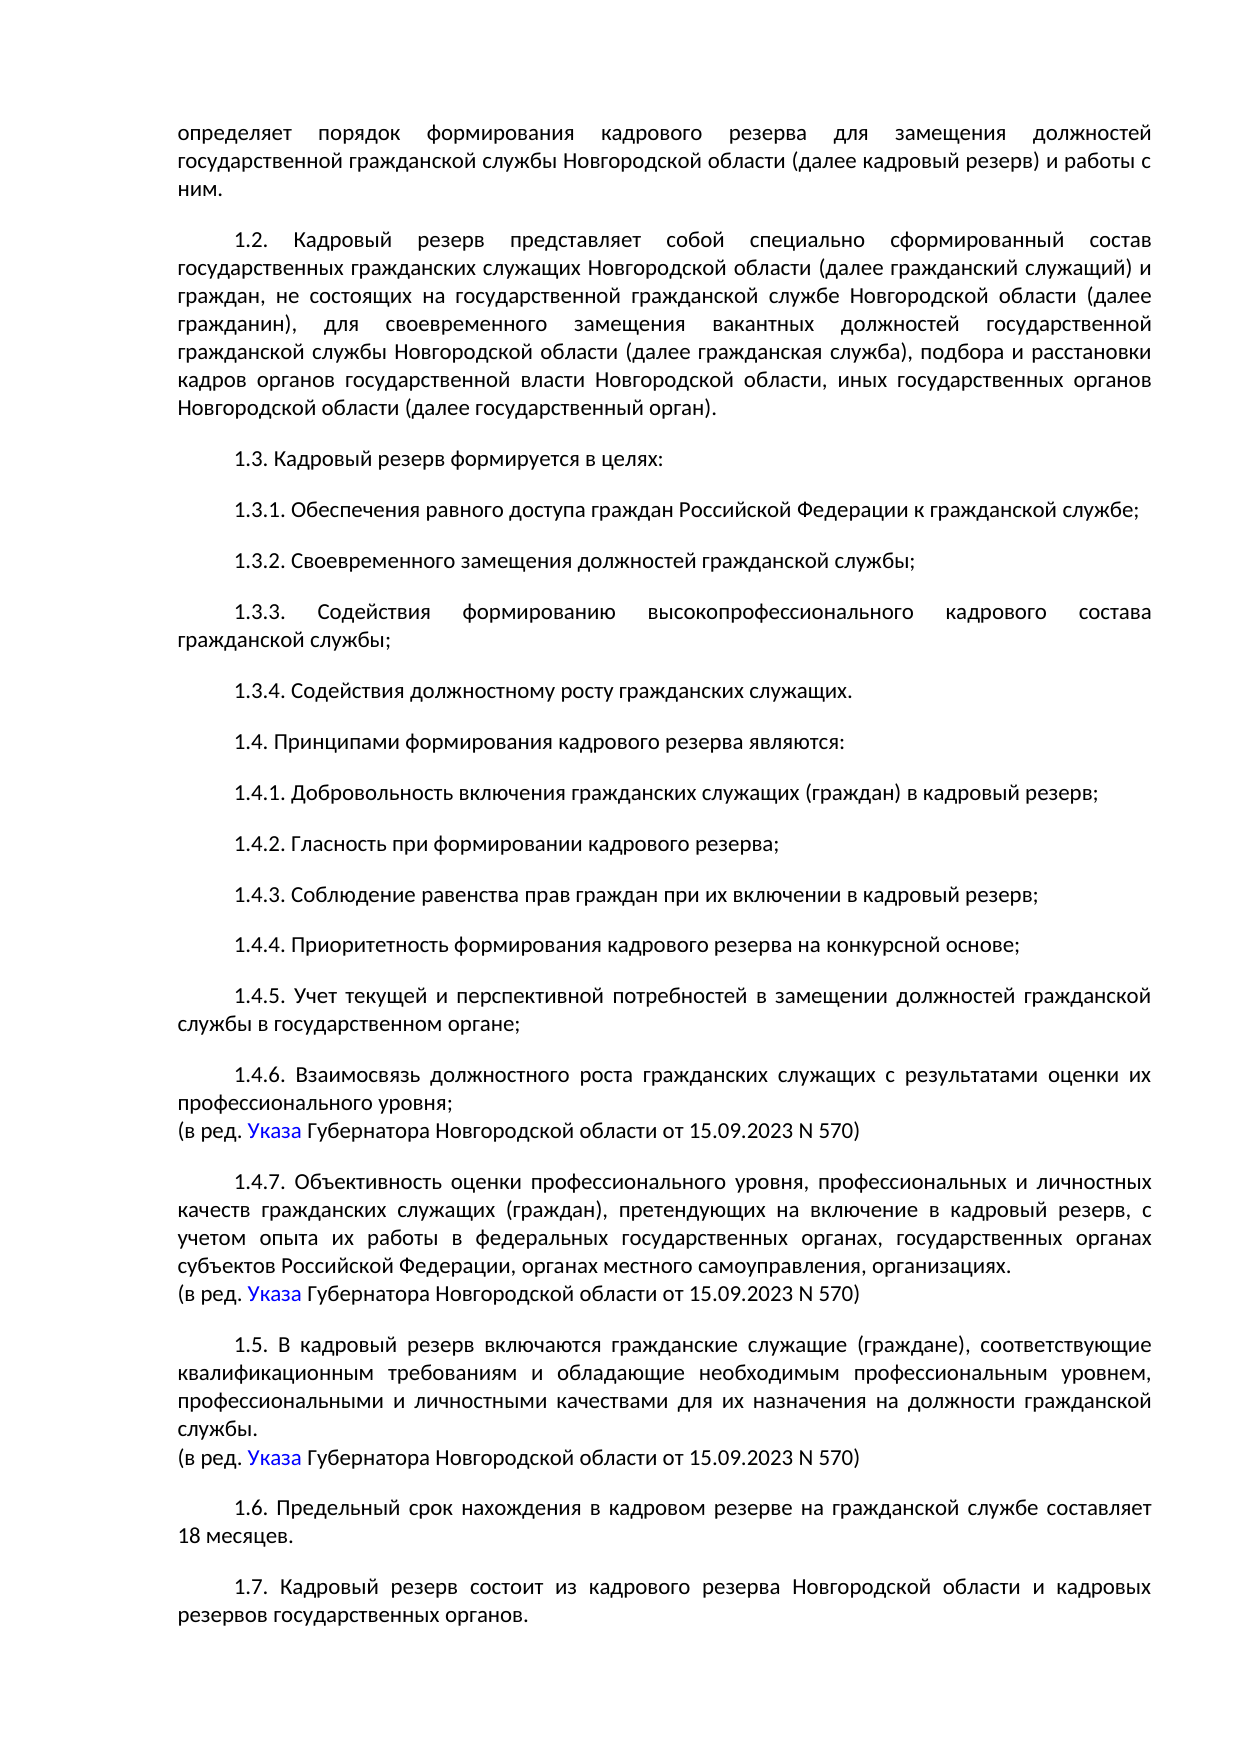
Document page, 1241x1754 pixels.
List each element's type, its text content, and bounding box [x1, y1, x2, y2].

text 1.4. Принципами формирования кадрового резерва являются: [177, 727, 1152, 755]
text 1.4.5. Учет текущей и перспективной потребностей в замещении должностей гражданской службы в государственном органе; [177, 982, 1152, 1038]
text 1.3.1. Обеспечения равного доступа граждан Российской Федерации к гражданской службе; [177, 495, 1152, 523]
text 1.3. Кадровый резерв формируется в целях: [177, 444, 1152, 472]
text 1.4.4. Приоритетность формирования кадрового резерва на конкурсной основе; [177, 931, 1152, 959]
text (в ред. Указа Губернатора Новгородской области от 15.09.2023 N 570) [177, 1279, 1152, 1308]
text 1.4.2. Гласность при формировании кадрового резерва; [177, 829, 1152, 857]
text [177, 118, 1152, 202]
text 1.4.3. Соблюдение равенства прав граждан при их включении в кадровый резерв; [177, 880, 1152, 908]
text 1.4.7. Объективность оценки профессионального уровня, профессиональных и личностных качеств гражданских служащих (граждан), претендующих на включение в кадровый резерв, с учетом опыта их работы в федеральных государственных органах, государственных органах субъектов Российской Федерации, органах местного самоуправления, организациях. [177, 1167, 1152, 1279]
text 1.4.1. Добровольность включения гражданских служащих (граждан) в кадровый резерв; [177, 778, 1152, 806]
text (в ред. Указа Губернатора Новгородской области от 15.09.2023 N 570) [177, 1117, 1152, 1144]
text (в ред. Указа Губернатора Новгородской области от 15.09.2023 N 570) [177, 1443, 1152, 1471]
text 1.5. В кадровый резерв включаются гражданские служащие (граждане), соответствующие квалификационным требованиям и обладающие необходимым профессиональным уровнем, профессиональными и личностными качествами для их назначения на должности гражданской службы. [177, 1331, 1152, 1443]
text 1.2. Кадровый резерв представляет собой специально сформированный состав государственных гражданских служащих Новгородской области (далее гражданский служащий) и граждан, не состоящих на государственной гражданской службе Новгородской области (далее гражданин), для своевременного замещения вакантных должностей государственной гражданской службы Новгородской области (далее гражданская служба), подбора и расстановки кадров органов государственной власти Новгородской области, иных государственных органов Новгородской области (далее государственный орган). [177, 225, 1152, 421]
text 1.3.4. Содействия должностному росту гражданских служащих. [177, 676, 1152, 704]
text 1.4.6. Взаимосвязь должностного роста гражданских служащих с результатами оценки их профессионального уровня; [177, 1061, 1152, 1117]
text 1.6. Предельный срок нахождения в кадровом резерве на гражданской службе составляет 18 месяцев. [177, 1493, 1152, 1549]
text 1.3.2. Своевременного замещения должностей гражданской службы; [177, 546, 1152, 574]
text 1.3.3. Содействия формированию высокопрофессионального кадрового состава гражданской службы; [177, 597, 1152, 653]
text 1.7. Кадровый резерв состоит из кадрового резерва Новгородской области и кадровых резервов государственных органов. [177, 1572, 1152, 1628]
